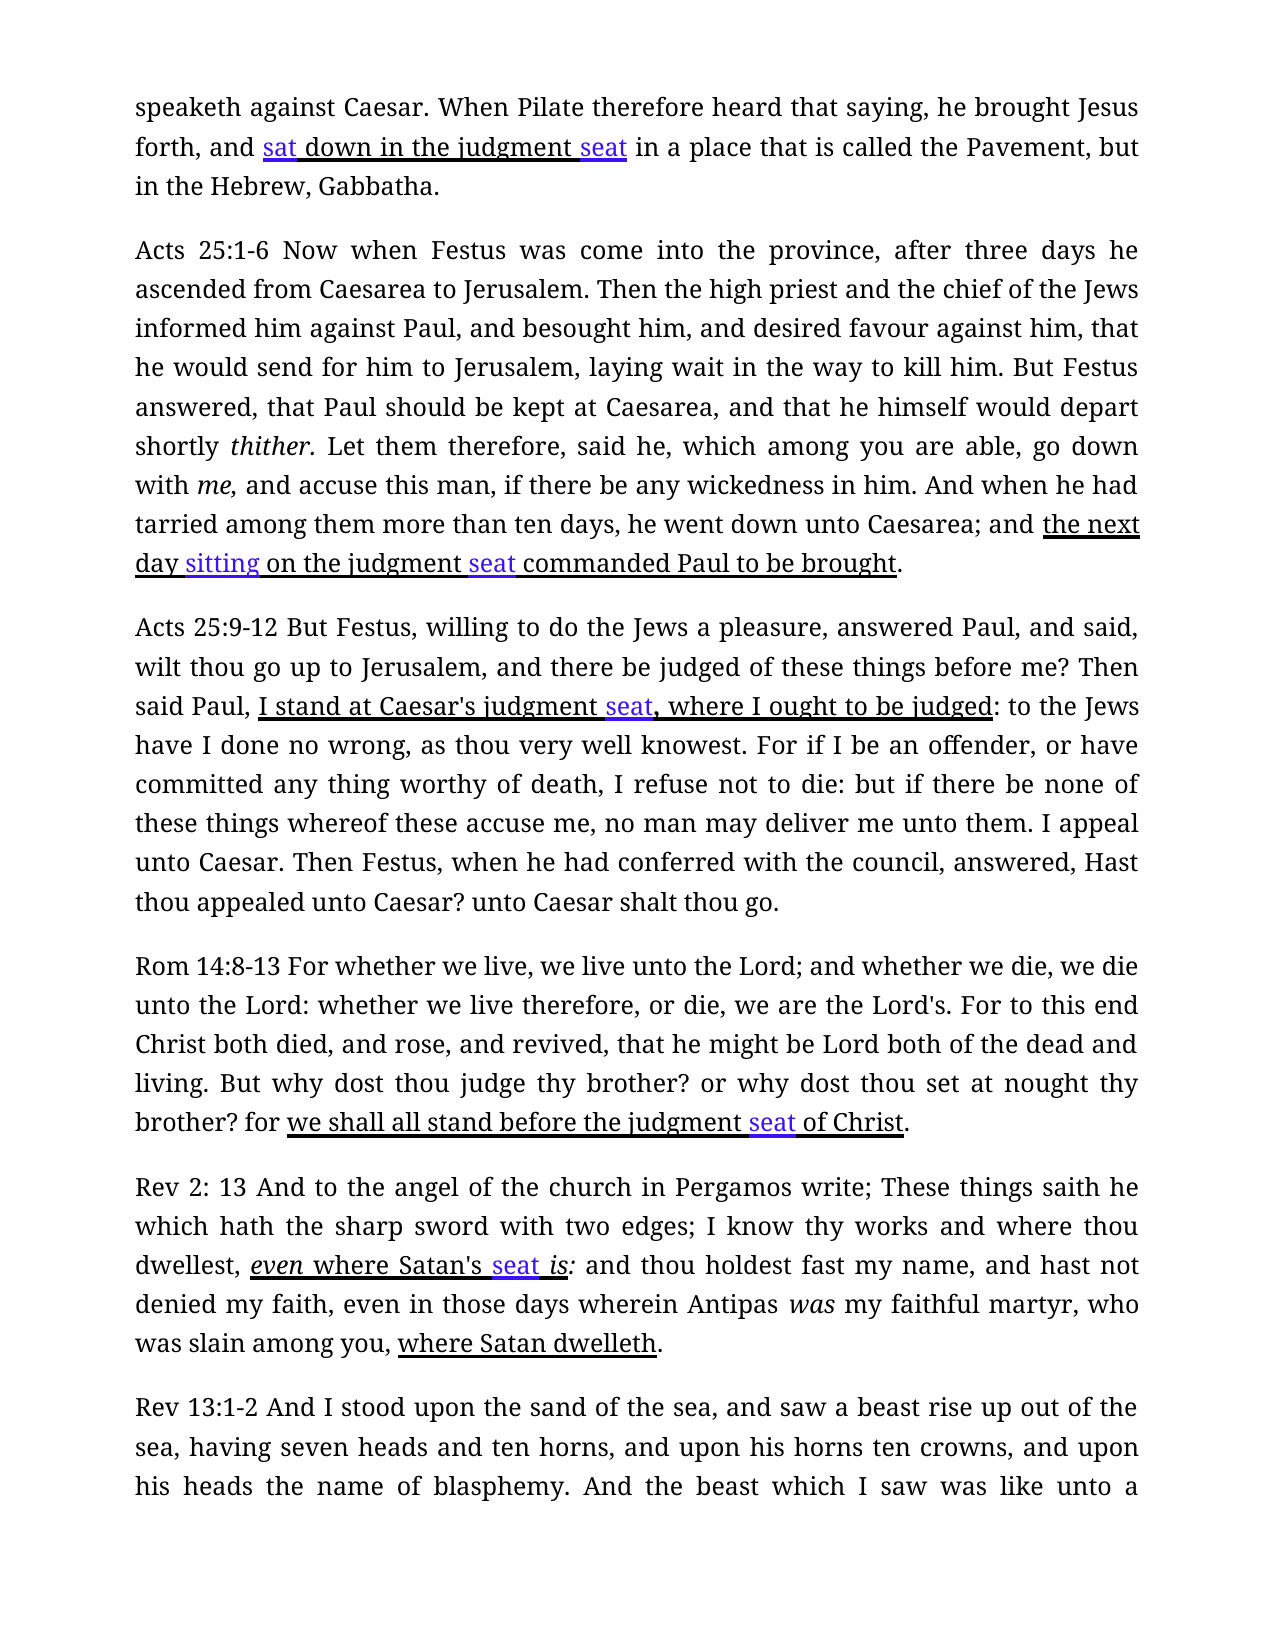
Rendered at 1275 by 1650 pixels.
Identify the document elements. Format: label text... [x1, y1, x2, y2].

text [135, 90, 1140, 202]
text Acts 25:9-12 But Festus, willing to do the Jews a pleasure, answered Paul, and said, wilt thou go up to Jerusalem, and there be judged of these things before me? Then said Paul, I stand at Caesar's judgment seat, where I ought to be judged: to the Jews have I done no wrong, as thou very well knowest. For if I be an offender, or have committed any thing worthy of death, I refuse not to die: but if there be none of these things whereof these accuse me, no man may deliver me unto them. I appeal unto Caesar. Then Festus, when he had conferred with the council, answered, Hast thou appealed unto Caesar? unto Caesar shalt thou go. [135, 610, 1140, 918]
text Rev 2: 13 And to the angel of the church in Pergamos write; These things saith he which hath the sharp sword with two edges; I know thy works and where thou dwellest, even where Satan's seat is: and thou holdest fast my name, and hast not denied my faith, even in those days wherein Antipas was my faithful martyr, who was slain among you, where Satan dwelleth. [135, 1169, 1140, 1360]
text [135, 1390, 1140, 1502]
text Rom 14:8-13 For whether we live, we live unto the Lord; and whether we die, we die unto the Lord: whether we live therefore, or die, we are the Lord's. For to this end Christ both died, and rose, and revived, that he might be Lord both of the dead and living. But why dost thou judge thy brother? or why dost thou set at nought thy brother? for we shall all stand before the judgment seat of Christ. [135, 948, 1140, 1139]
text Acts 25:1-6 Now when Festus was come into the province, after three days he ascended from Caesarea to Jerusalem. Then the high priest and the chief of the Jews informed him against Paul, and besought him, and desired favour against him, that he would send for him to Jerusalem, laying wait in the way to kill him. But Festus answered, that Paul should be kept at Caesarea, and that he himself would depart shortly thither. Let them therefore, said he, which among you are able, go down with me, and accuse this man, if there be any wickedness in him. And when he had tarried among them more than ten days, he went down unto Caesarea; and the next day sitting on the judgment seat commanded Paul to be brought. [135, 232, 1140, 580]
